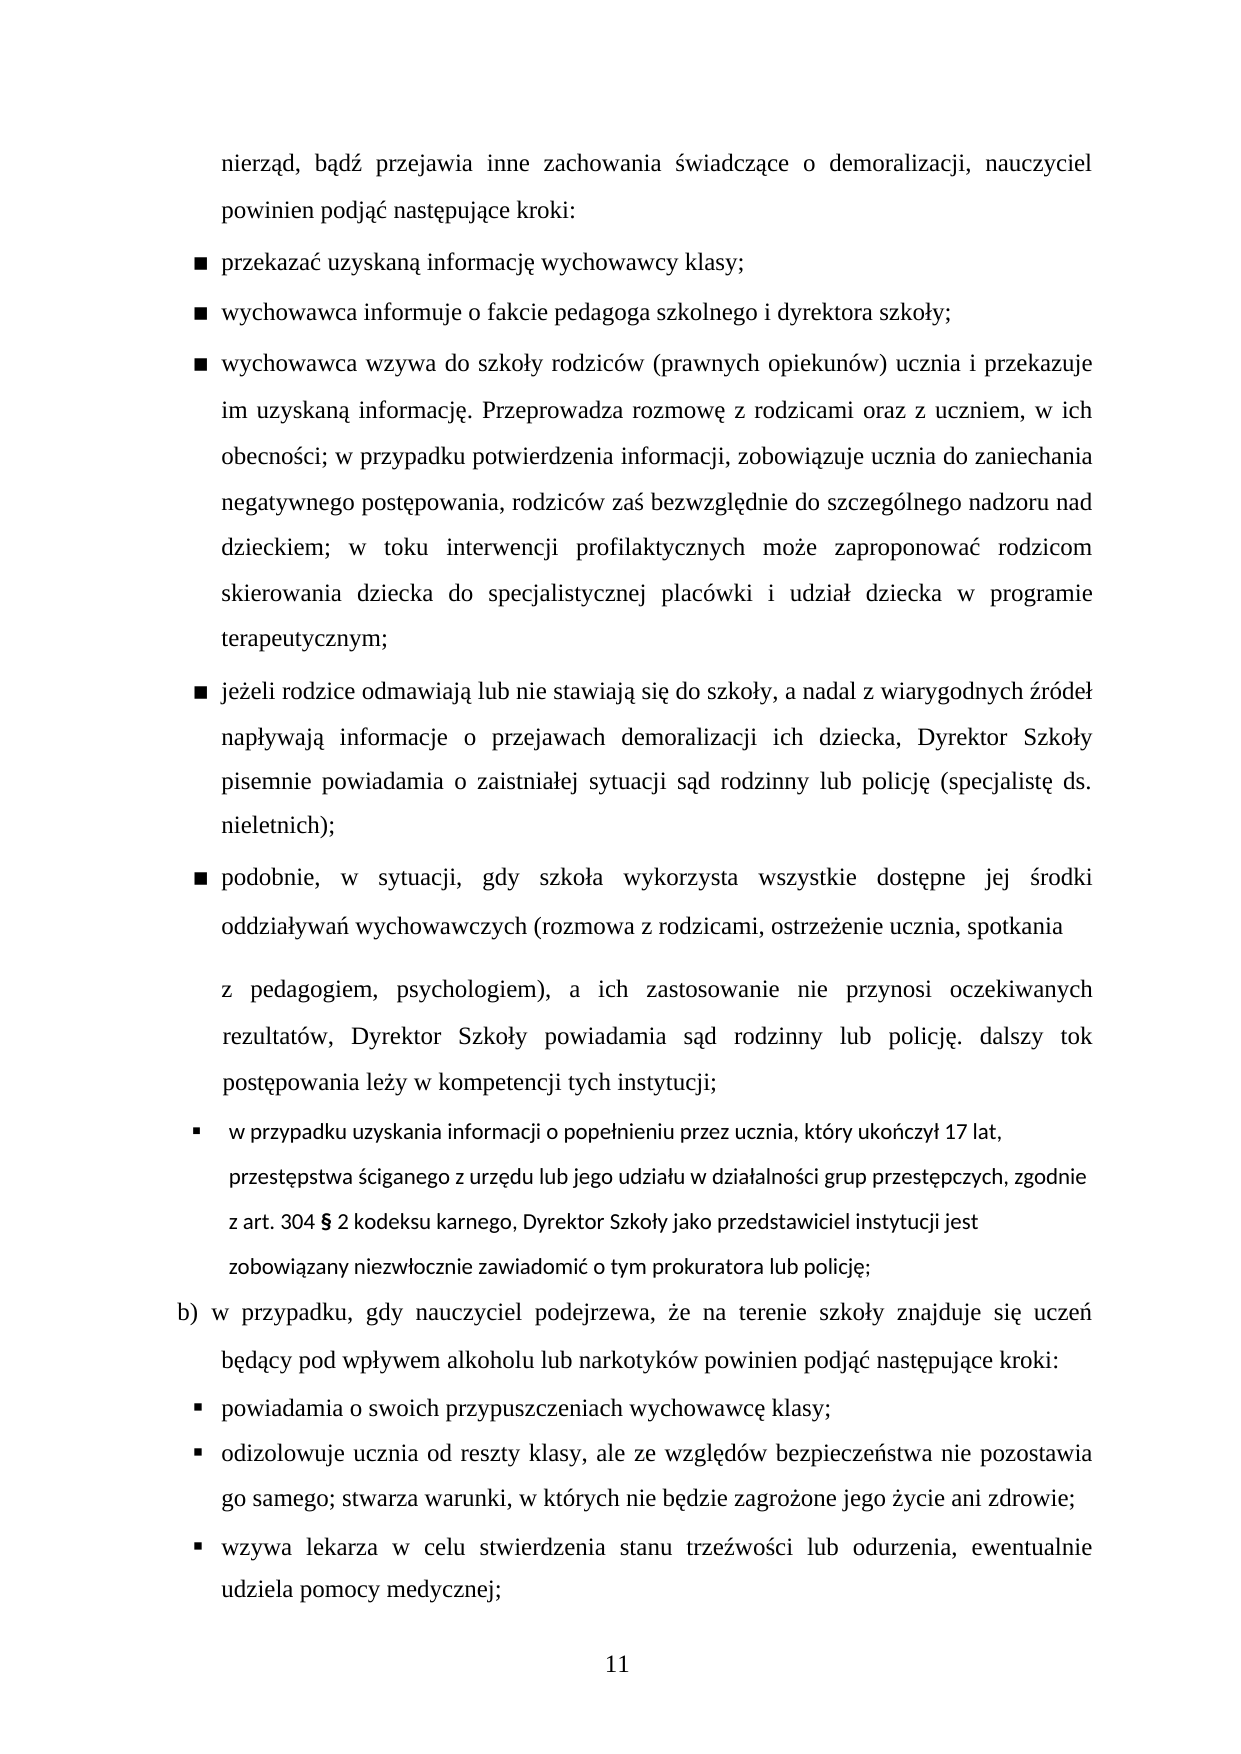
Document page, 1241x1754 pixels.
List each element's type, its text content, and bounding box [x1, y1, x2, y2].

list jeżeli rodzice odmawiają lub nie stawiają się do szkoły, a nadal z wiarygodnych źródeł napływają informacje o przejawach demoralizacji ich dziecka, Dyrektor Szkoły pisemnie powiadamia o zaistniałej sytuacji sąd rodzinny lub policję (specjalistę ds. nieletnich); [192, 672, 1093, 839]
list wychowawca wzywa do szkoły rodziców (prawnych opiekunów) ucznia i przekazuje im uzyskaną informację. Przeprowadza rozmowę z rodzicami oraz z uczniem, w ich obecności; w przypadku potwierdzenia informacji, zobowiązuje ucznia do zaniechania negatywnego postępowania, rodziców zaś bezwzględnie do szczególnego nadzoru nad dzieckiem; w toku interwencji profilaktycznych może zaproponować rodzicom skierowania dziecka do specjalistycznej placówki i udział dziecka w programie terapeutycznym; [192, 344, 1093, 652]
text b) w przypadku, gdy nauczyciel podejrzewa, że na terenie szkoły znajduje się uczeń będący pod wpływem alkoholu lub narkotyków powinien podjąć następujące kroki: [177, 1297, 1093, 1373]
text z pedagogiem, psychologiem), a ich zastosowanie nie przynosi oczekiwanych rezultatów, Dyrektor Szkoły powiadamia sąd rodzinny lub policję. dalszy tok postępowania leży w kompetencji tych instytucji; [221, 974, 1093, 1096]
list odizolowuje ucznia od reszty klasy, ale ze względów bezpieczeństwa nie pozostawia go samego; stwarza warunki, w których nie będzie zagrożone jego życie ani zdrowie; [192, 1438, 1093, 1512]
list wychowawca informuje o fakcie pedagoga szkolnego i dyrektora szkoły; [192, 294, 1093, 328]
list wzywa lekarza w celu stwierdzenia stanu trzeźwości lub odurzenia, ewentualnie udziela pomocy medycznej; [192, 1532, 1093, 1603]
list powiadamia o swoich przypuszczeniach wychowawcę klasy; [192, 1393, 1093, 1421]
list w przypadku uzyskania informacji o popełnieniu przez ucznia, który ukończył 17 lat, przestępstwa ściganego z urzędu lub jego udziału w działalności grup przestępczych, zgodnie z art. 304 § 2 kodeksu karnego, Dyrektor Szkoły jako przedstawiciel instytucji jest zobowiązany niezwłocznie zawiadomić o tym prokuratora lub policję; [191, 1117, 1093, 1280]
list podobnie, w sytuacji, gdy szkoła wykorzysta wszystkie dostępne jej środki oddziaływań wychowawczych (rozmowa z rodzicami, ostrzeżenie ucznia, spotkania [192, 859, 1093, 940]
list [177, 148, 1093, 224]
list przekazać uzyskaną informację wychowawcy klasy; [192, 243, 1093, 277]
